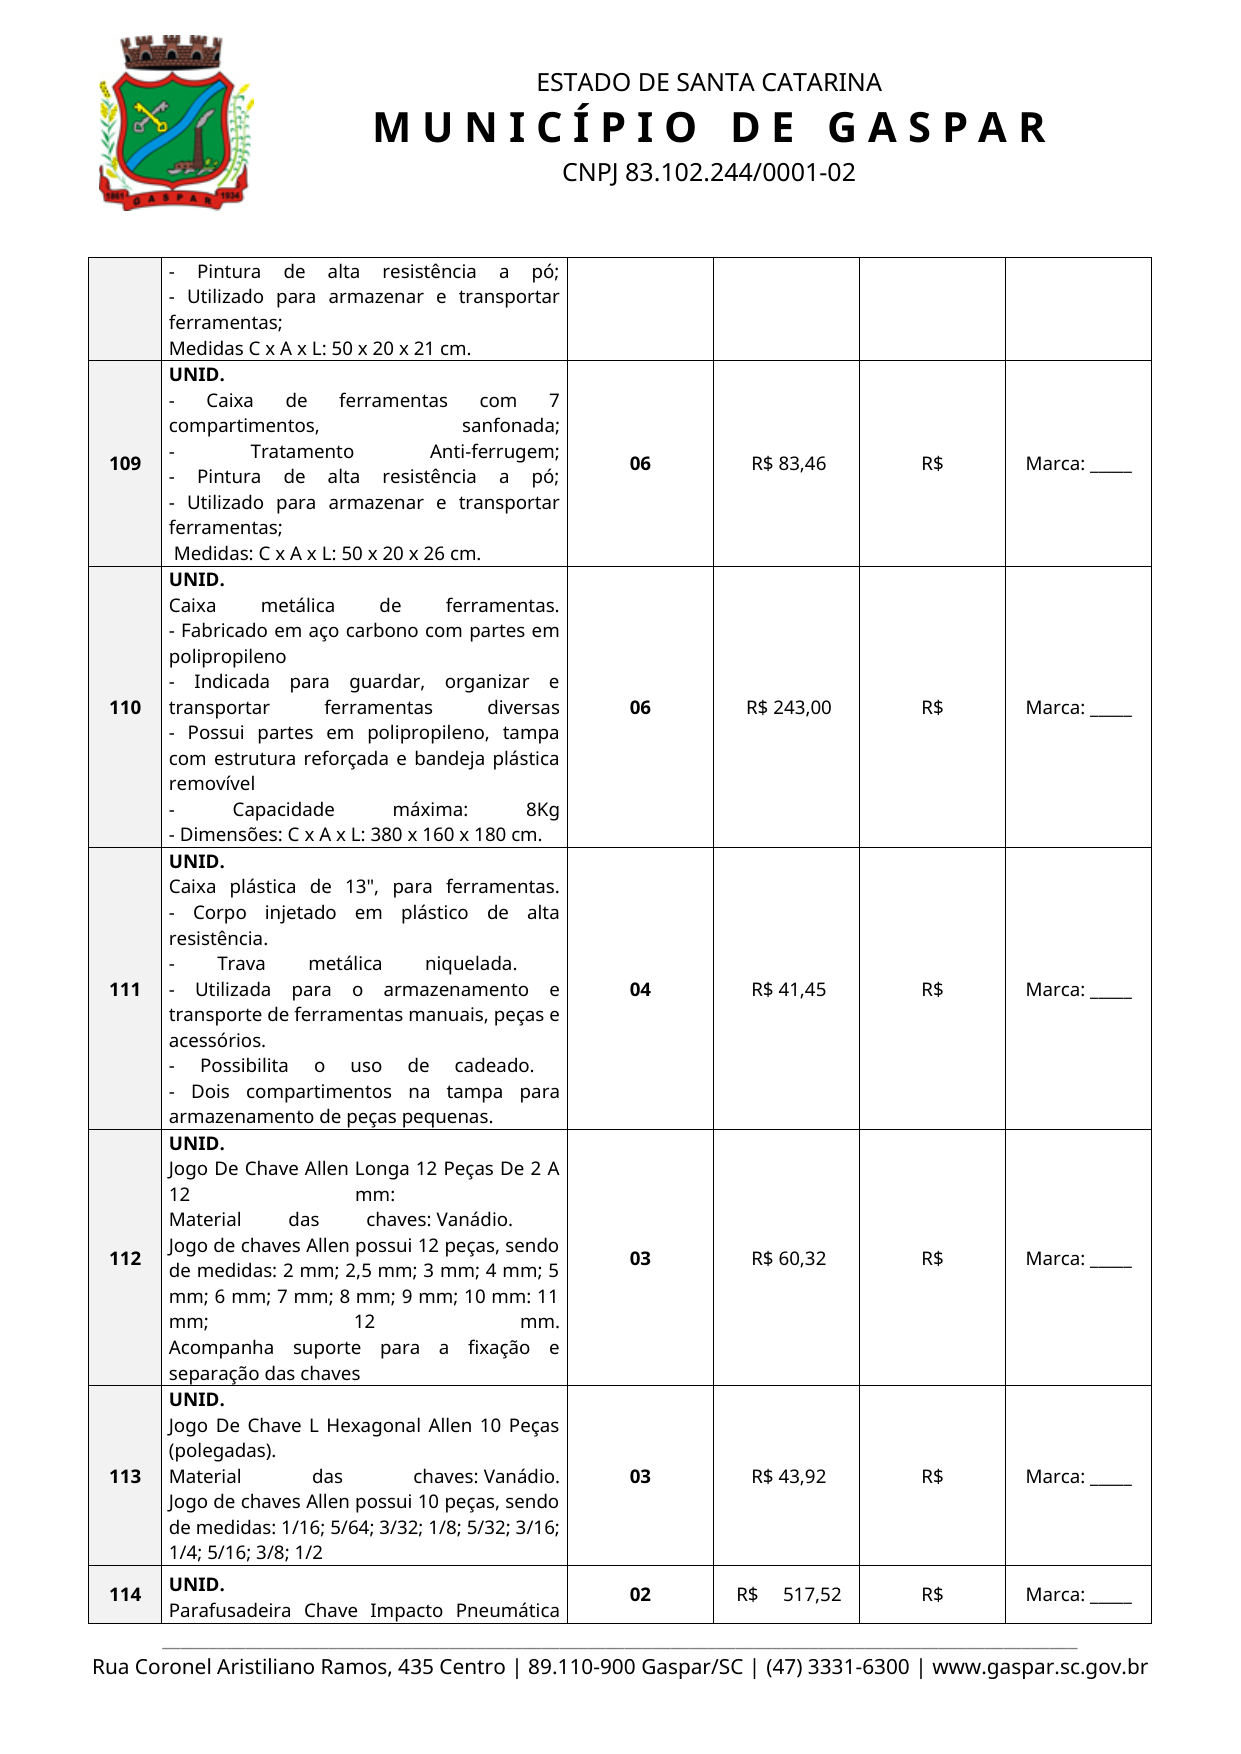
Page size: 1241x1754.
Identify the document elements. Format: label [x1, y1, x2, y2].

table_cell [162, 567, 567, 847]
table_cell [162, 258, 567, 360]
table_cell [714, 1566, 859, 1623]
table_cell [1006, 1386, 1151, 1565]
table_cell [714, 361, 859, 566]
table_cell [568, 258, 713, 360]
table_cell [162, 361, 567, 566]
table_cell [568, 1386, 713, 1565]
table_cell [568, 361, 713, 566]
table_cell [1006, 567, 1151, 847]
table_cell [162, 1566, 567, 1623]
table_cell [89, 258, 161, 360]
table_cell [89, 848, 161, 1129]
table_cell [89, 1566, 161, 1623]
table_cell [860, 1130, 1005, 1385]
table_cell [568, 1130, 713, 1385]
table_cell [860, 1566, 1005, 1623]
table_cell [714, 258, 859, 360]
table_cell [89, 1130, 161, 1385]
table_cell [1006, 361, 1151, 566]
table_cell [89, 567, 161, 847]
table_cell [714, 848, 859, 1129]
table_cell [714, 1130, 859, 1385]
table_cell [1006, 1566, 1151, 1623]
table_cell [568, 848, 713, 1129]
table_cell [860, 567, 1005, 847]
picture [99, 35, 254, 211]
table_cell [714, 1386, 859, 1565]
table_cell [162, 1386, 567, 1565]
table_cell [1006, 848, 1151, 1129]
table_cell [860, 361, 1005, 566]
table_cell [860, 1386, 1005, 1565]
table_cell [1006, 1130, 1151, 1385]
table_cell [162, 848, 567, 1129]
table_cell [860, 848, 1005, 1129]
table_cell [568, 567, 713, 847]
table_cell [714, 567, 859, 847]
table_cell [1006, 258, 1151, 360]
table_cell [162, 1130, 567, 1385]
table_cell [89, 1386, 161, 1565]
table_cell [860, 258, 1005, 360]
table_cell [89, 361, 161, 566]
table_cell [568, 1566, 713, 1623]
